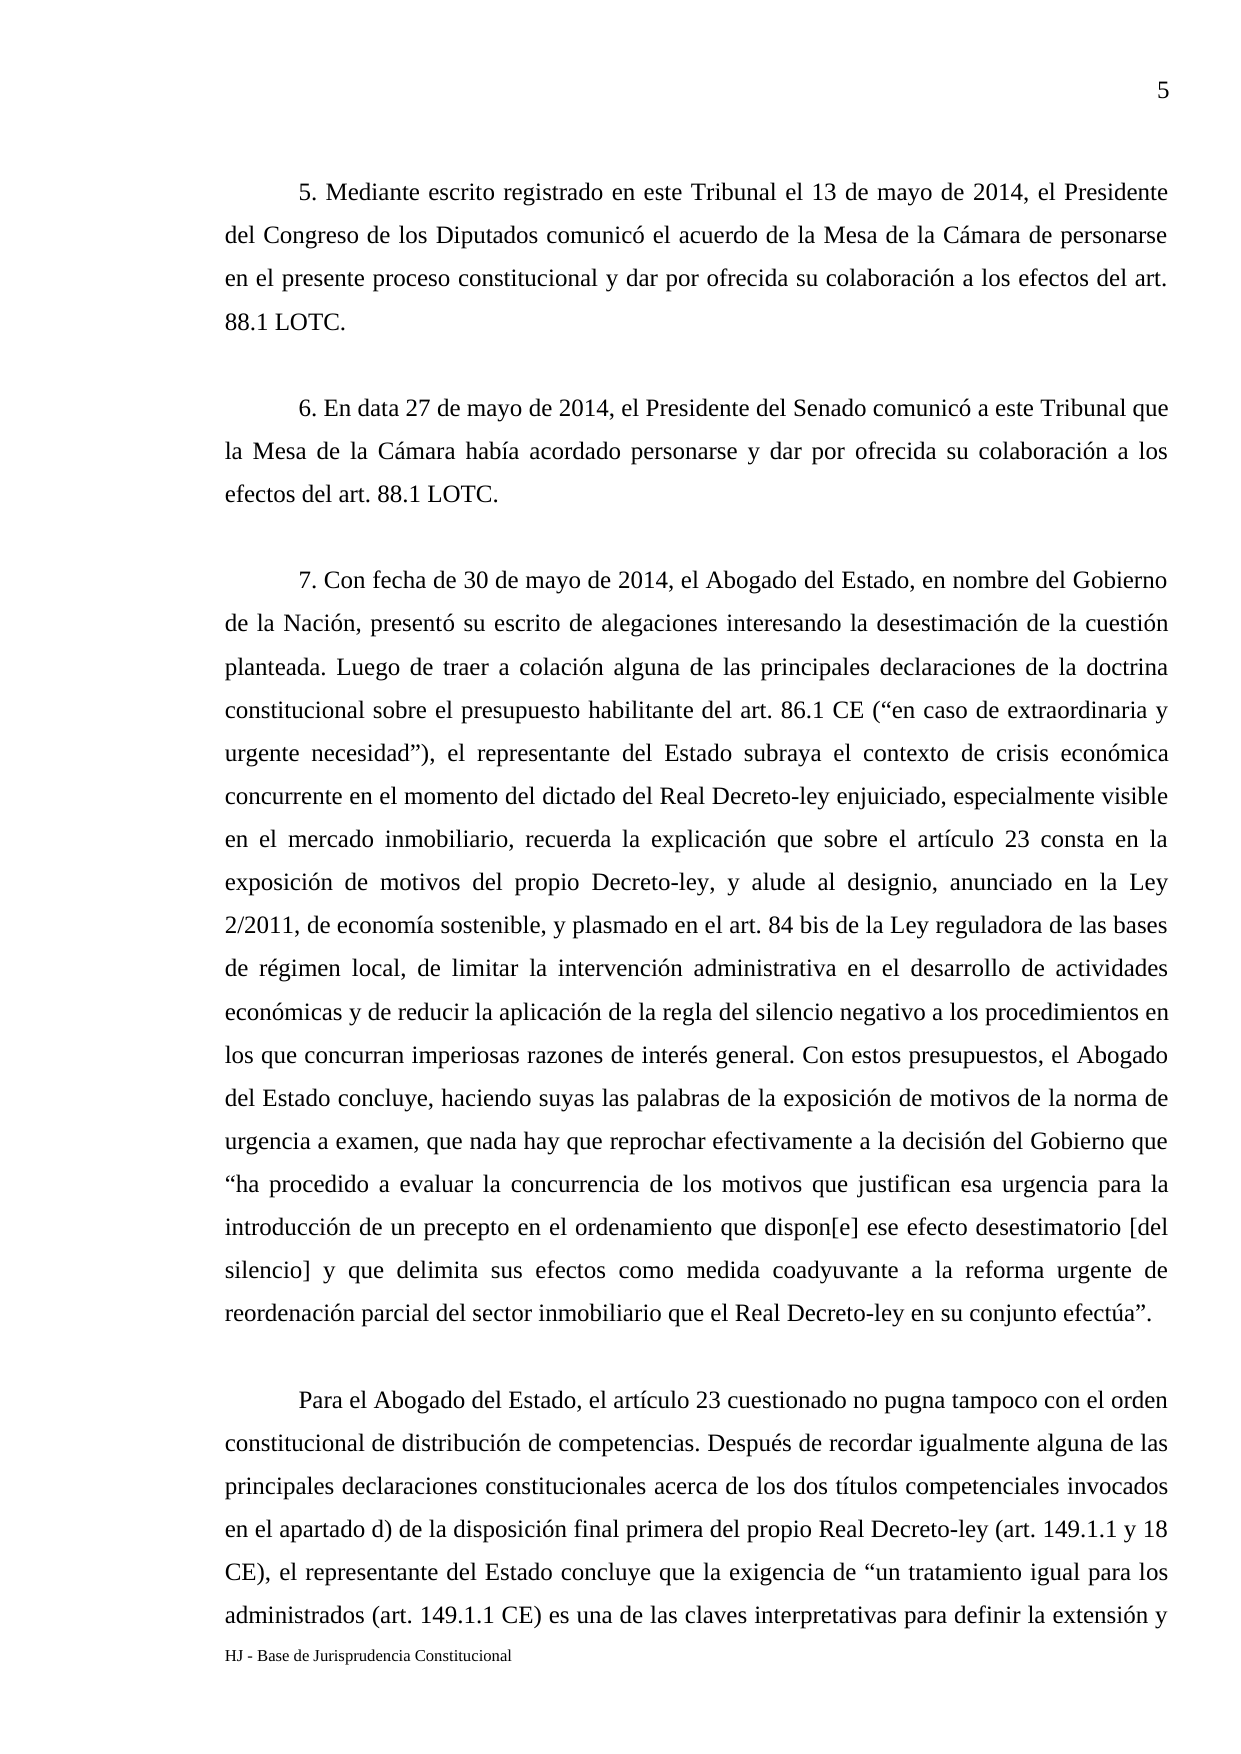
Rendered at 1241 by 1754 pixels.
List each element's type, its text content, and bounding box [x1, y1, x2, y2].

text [224, 1385, 1169, 1629]
text 5. Mediante escrito registrado en este Tribunal el 13 de mayo de 2014, el Presidente del Congreso de los Diputados comunicó el acuerdo de la Mesa de la Cámara de personarse en el presente proceso constitucional y dar por ofrecida su colaboración a los efectos del art. 88.1 LOTC. [224, 177, 1169, 335]
text 6. En data 27 de mayo de 2014, el Presidente del Senado comunicó a este Tribunal que la Mesa de la Cámara había acordado personarse y dar por ofrecida su colaboración a los efectos del art. 88.1 LOTC. [224, 393, 1169, 508]
text 7. Con fecha de 30 de mayo de 2014, el Abogado del Estado, en nombre del Gobierno de la Nación, presentó su escrito de alegaciones interesando la desestimación de la cuestión planteada. Luego de traer a colación alguna de las principales declaraciones de la doctrina constitucional sobre el presupuesto habilitante del art. 86.1 CE (“en caso de extraordinaria y urgente necesidad”), el representante del Estado subraya el contexto de crisis económica concurrente en el momento del dictado del Real Decreto-ley enjuiciado, especialmente visible en el mercado inmobiliario, recuerda la explicación que sobre el artículo 23 consta en la exposición de motivos del propio Decreto-ley, y alude al designio, anunciado en la Ley 2/2011, de economía sostenible, y plasmado en el art. 84 bis de la Ley reguladora de las bases de régimen local, de limitar la intervención administrativa en el desarrollo de actividades económicas y de reducir la aplicación de la regla del silencio negativo a los procedimientos en los que concurran imperiosas razones de interés general. Con estos presupuestos, el Abogado del Estado concluye, haciendo suyas las palabras de la exposición de motivos de la norma de urgencia a examen, que nada hay que reprochar efectivamente a la decisión del Gobierno que “ha procedido a evaluar la concurrencia de los motivos que justifican esa urgencia para la introducción de un precepto en el ordenamiento que dispon[e] ese efecto desestimatorio [del silencio] y que delimita sus efectos como medida coadyuvante a la reforma urgente de reordenación parcial del sector inmobiliario que el Real Decreto-ley en su conjunto efectúa”. [224, 565, 1169, 1327]
